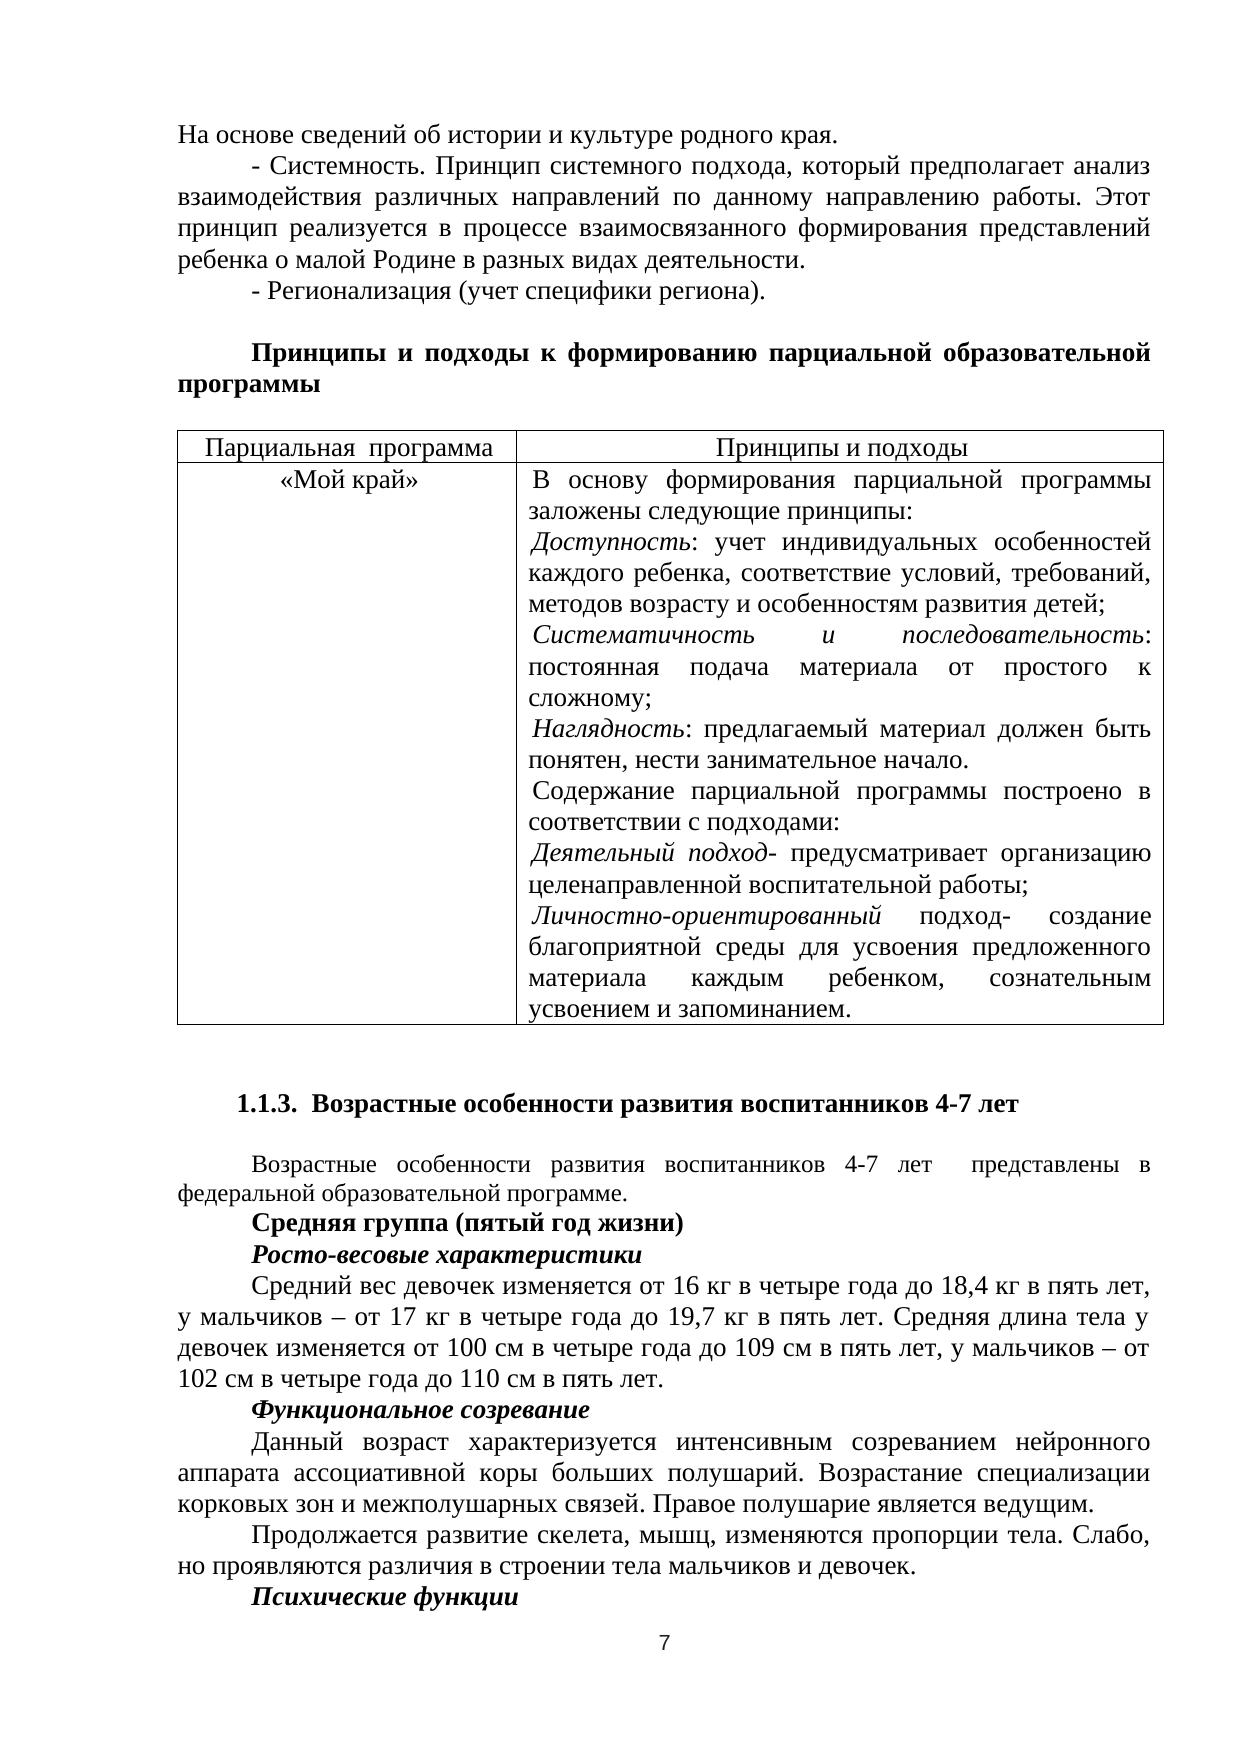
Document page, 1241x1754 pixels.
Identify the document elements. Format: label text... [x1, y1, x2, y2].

text Росто-весовые характеристики [177, 1238, 1152, 1269]
table_header Принципы и подходы [517, 431, 1163, 462]
table_header Парциальная программа [178, 431, 516, 462]
text Функциональное созревание [177, 1393, 1152, 1424]
text - Регионализация (учет специфики региона). [177, 274, 1152, 305]
text Данный возраст характеризуется интенсивным созреванием нейронного аппарата ассоциативной коры больших полушарий. Возрастание специализации корковых зон и межполушарных связей. Правое полушарие является ведущим. [177, 1424, 1152, 1518]
list Возрастные особенности развития воспитанников 4-7 лет [236, 1087, 1152, 1118]
table_cell В основу формирования парциальной программы заложены следующие принципы: Доступность: учет индивидуальных особенностей каждого ребенка, соответствие условий, требований, методов возрасту и особенностям развития детей; Систематичность и последовательность: постоянная подача материала от простого к сложному; Наглядность: предлагаемый материал должен быть понятен, нести занимательное начало. Содержание парциальной программы построено в соответствии с подходами: Деятельный подход- предусматривает организацию целенаправленной воспитательной работы; Личностно-ориентированный подход- создание благоприятной среды для усвоения предложенного материала каждым ребенком, сознательным усвоением и запоминанием. [517, 463, 1163, 1023]
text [177, 118, 1152, 149]
text Возрастные особенности развития воспитанников 4-7 лет представлены в федеральной образовательной программе. [177, 1149, 1152, 1207]
text Средняя группа (пятый год жизни) [177, 1207, 1152, 1238]
text Принципы и подходы к формированию парциальной образовательной программы [177, 336, 1152, 398]
text Продолжается развитие скелета, мышц, изменяются пропорции тела. Слабо, но проявляются различия в строении тела мальчиков и девочек. [177, 1518, 1152, 1580]
text - Системность. Принцип системного подхода, который предполагает анализ взаимодействия различных направлений по данному направлению работы. Этот принцип реализуется в процессе взаимосвязанного формирования представлений ребенка о малой Родине в разных видах деятельности. [177, 149, 1152, 274]
text Средний вес девочек изменяется от 16 кг в четыре года до 18,4 кг в пять лет, у мальчиков – от 17 кг в четыре года до 19,7 кг в пять лет. Средняя длина тела у девочек изменяется от 100 см в четыре года до 109 см в пять лет, у мальчиков – от 102 см в четыре года до 110 см в пять лет. [177, 1269, 1152, 1393]
text Психические функции [177, 1580, 1152, 1611]
table_cell «Мой край» [178, 463, 516, 1023]
